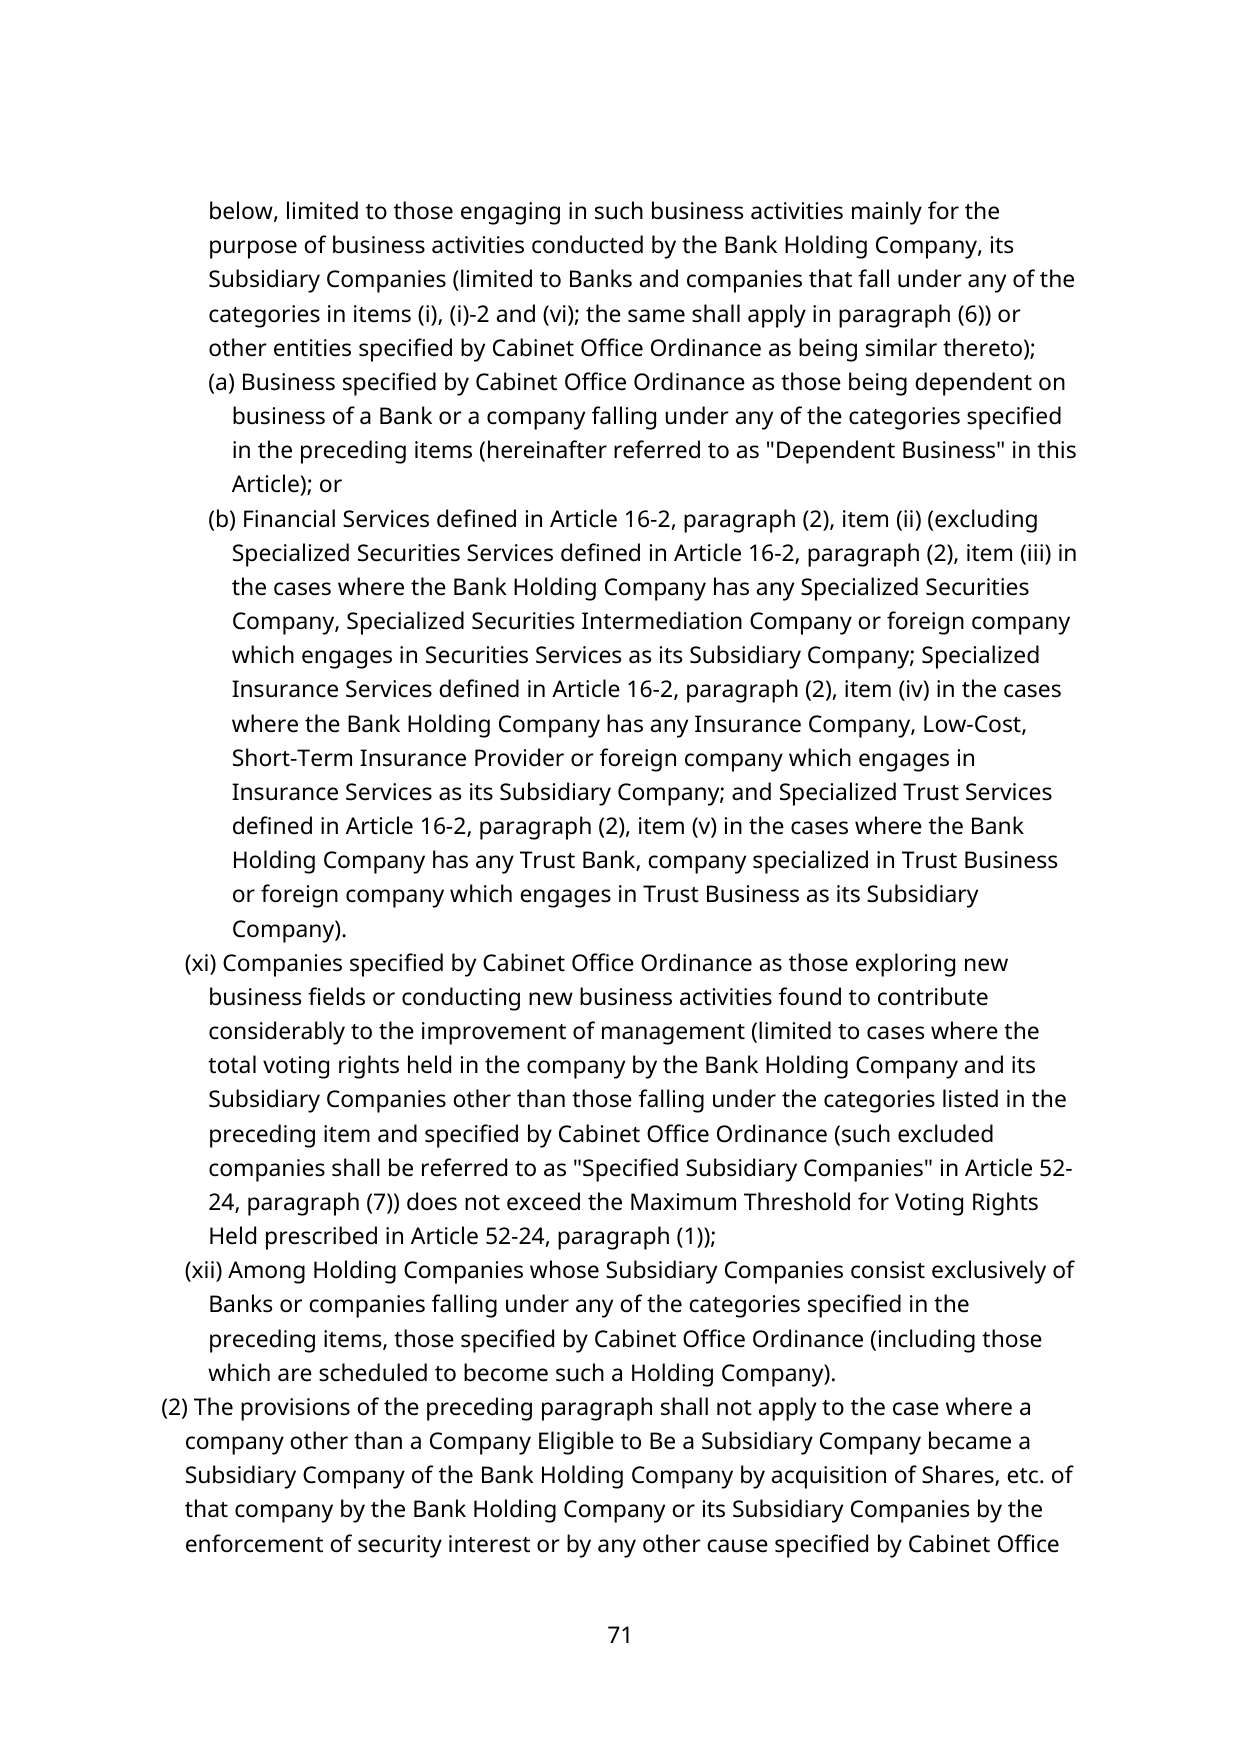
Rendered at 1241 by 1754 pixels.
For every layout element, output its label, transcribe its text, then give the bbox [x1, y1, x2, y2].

text (xi) Companies specified by Cabinet Office Ordinance as those exploring new business fields or conducting new business activities found to contribute considerably to the improvement of management (limited to cases where the total voting rights held in the company by the Bank Holding Company and its Subsidiary Companies other than those falling under the categories listed in the preceding item and specified by Cabinet Office Ordinance (such excluded companies shall be referred to as "Specified Subsidiary Companies" in Article 52-24, paragraph (7)) does not exceed the Maximum Threshold for Voting Rights Held prescribed in Article 52-24, paragraph (1)); [184, 945, 1079, 1253]
text (xii) Among Holding Companies whose Subsidiary Companies consist exclusively of Banks or companies falling under any of the categories specified in the preceding items, those specified by Cabinet Office Ordinance (including those which are scheduled to become such a Holding Company). [184, 1253, 1079, 1389]
text (a) Business specified by Cabinet Office Ordinance as those being dependent on business of a Bank or a company falling under any of the categories specified in the preceding items (hereinafter referred to as "Dependent Business" in this Article); or [207, 364, 1079, 501]
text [161, 1389, 1079, 1560]
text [184, 194, 1079, 364]
text (b) Financial Services defined in Article 16-2, paragraph (2), item (ii) (excluding Specialized Securities Services defined in Article 16-2, paragraph (2), item (iii) in the cases where the Bank Holding Company has any Specialized Securities Company, Specialized Securities Intermediation Company or foreign company which engages in Securities Services as its Subsidiary Company; Specialized Insurance Services defined in Article 16-2, paragraph (2), item (iv) in the cases where the Bank Holding Company has any Insurance Company, Low-Cost, Short-Term Insurance Provider or foreign company which engages in Insurance Services as its Subsidiary Company; and Specialized Trust Services defined in Article 16-2, paragraph (2), item (v) in the cases where the Bank Holding Company has any Trust Bank, company specialized in Trust Business or foreign company which engages in Trust Business as its Subsidiary Company). [207, 501, 1079, 945]
